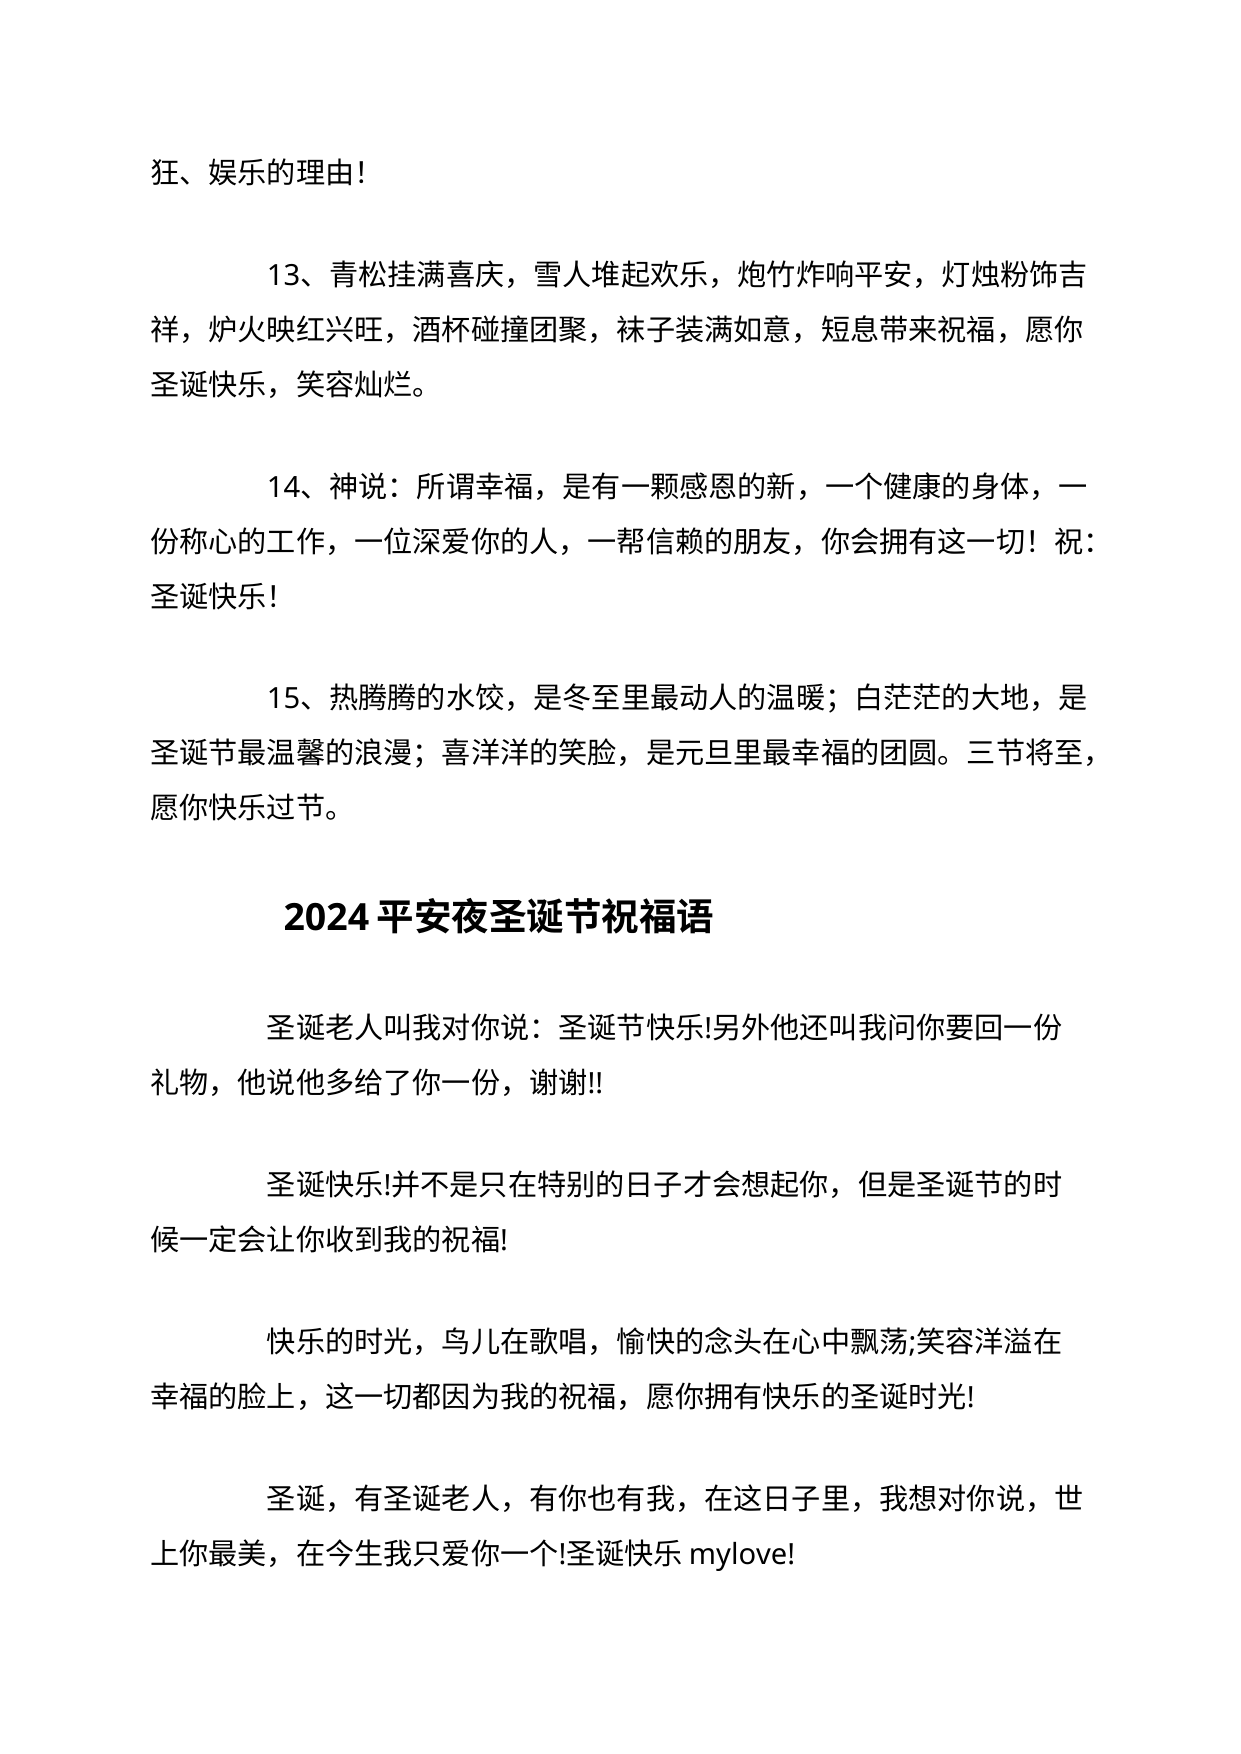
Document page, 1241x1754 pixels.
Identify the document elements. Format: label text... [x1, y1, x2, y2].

text 13、青松挂满喜庆，雪人堆起欢乐，炮竹炸响平安，灯烛粉饰吉祥，炉火映红兴旺，酒杯碰撞团聚，袜子装满如意，短息带来祝福，愿你圣诞快乐，笑容灿烂。 [150, 252, 1090, 404]
text 15、热腾腾的水饺，是冬至里最动人的温暖；白茫茫的大地，是圣诞节最温馨的浪漫；喜洋洋的笑脸，是元旦里最幸福的团圆。三节将至，愿你快乐过节。 [150, 675, 1090, 827]
text 圣诞快乐!并不是只在特别的日子才会想起你，但是圣诞节的时候一定会让你收到我的祝福! [150, 1161, 1090, 1259]
text 2024平安夜圣诞节祝福语 [150, 887, 1090, 941]
text 圣诞老人叫我对你说：圣诞节快乐!另外他还叫我问你要回一份礼物，他说他多给了你一份，谢谢!! [150, 1004, 1090, 1102]
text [150, 150, 1090, 192]
text 14、神说：所谓幸福，是有一颗感恩的新，一个健康的身体，一份称心的工作，一位深爱你的人，一帮信赖的朋友，你会拥有这一切！祝：圣诞快乐！ [150, 463, 1090, 616]
text 快乐的时光，鸟儿在歌唱，愉快的念头在心中飘荡;笑容洋溢在幸福的脸上，这一切都因为我的祝福，愿你拥有快乐的圣诞时光! [150, 1318, 1090, 1416]
text 圣诞，有圣诞老人，有你也有我，在这日子里，我想对你说，世上你最美，在今生我只爱你一个!圣诞快乐mylove! [150, 1475, 1090, 1573]
